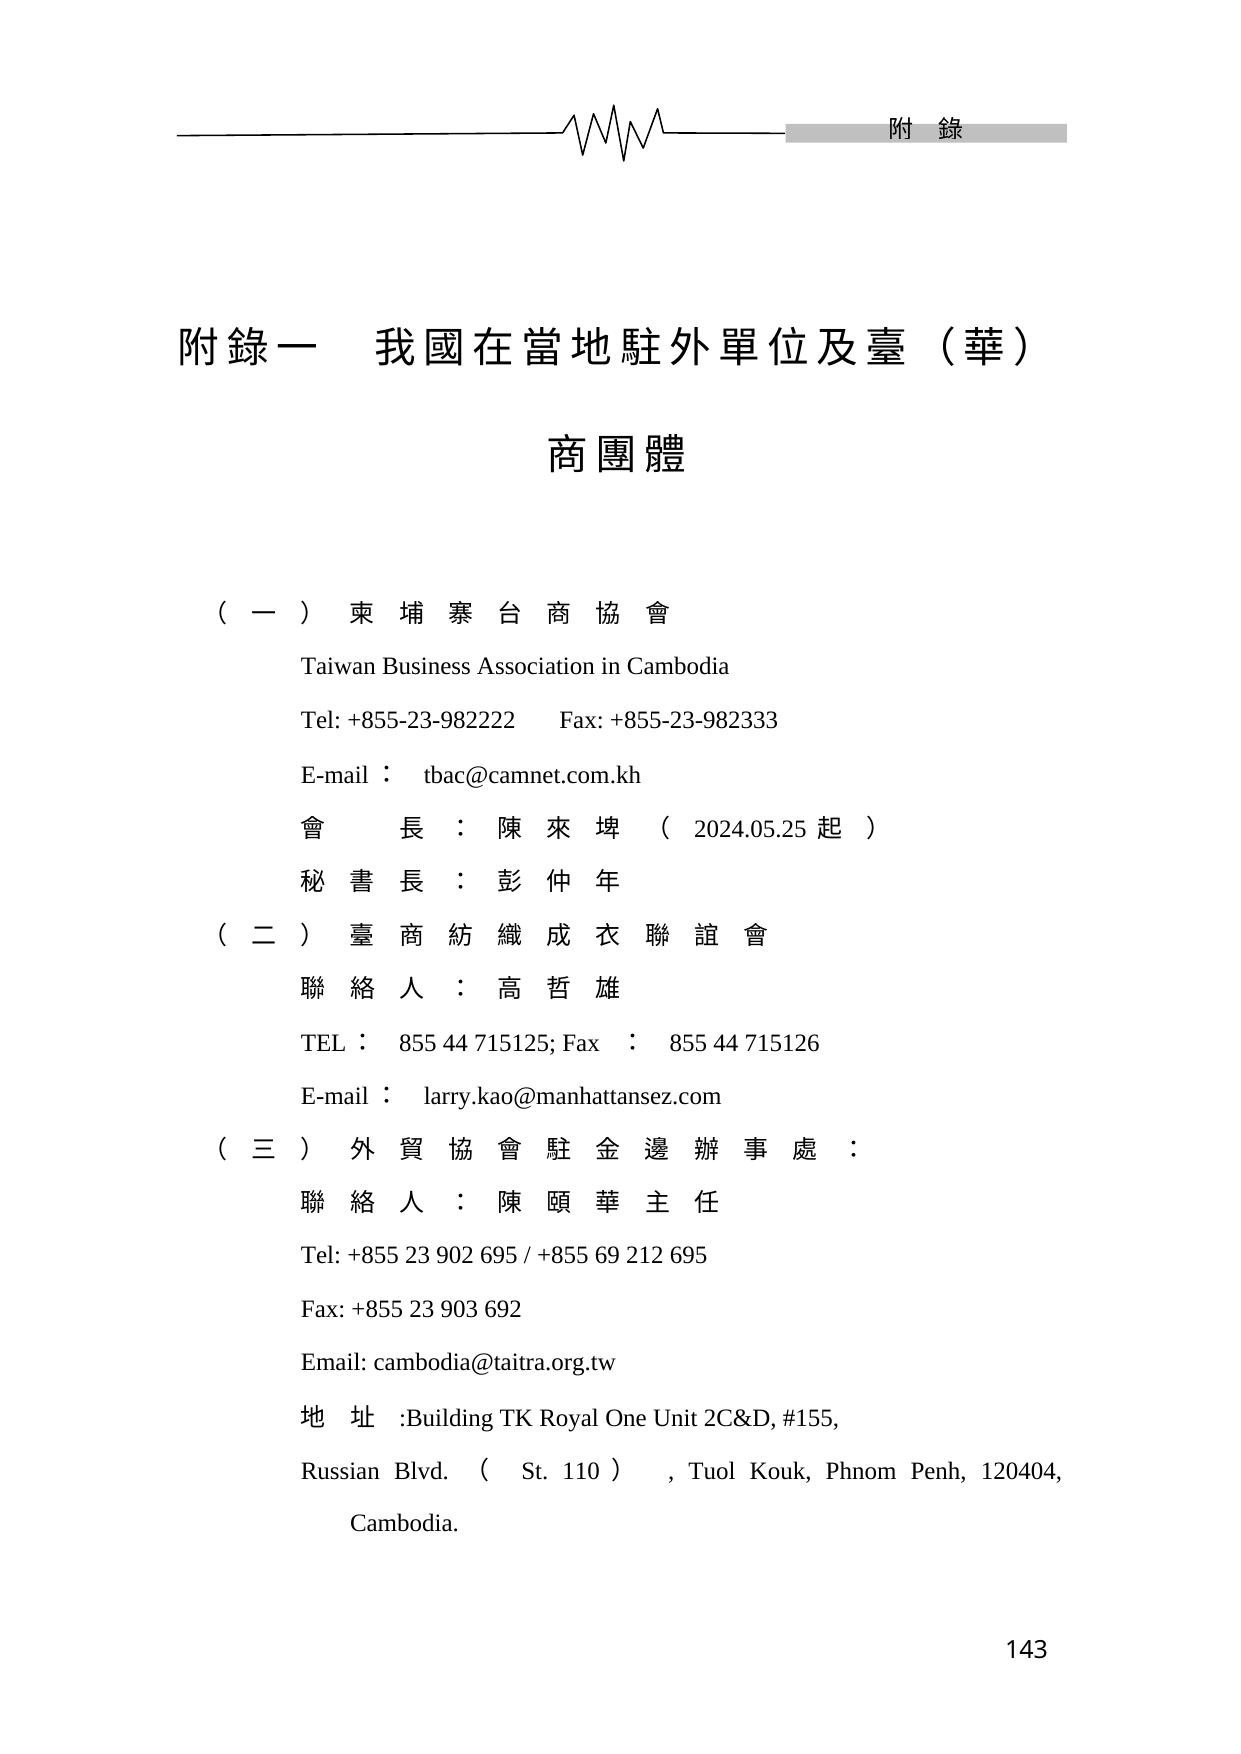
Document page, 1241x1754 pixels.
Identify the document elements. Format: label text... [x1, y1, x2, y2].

text Tel: +855-23-982222 Fax: +855-23-982333 [276, 692, 1063, 746]
text 地址:Building TK Royal One Unit 2C&D, #155, [276, 1388, 1063, 1442]
text Tel: +855 23 902 695 / +855 69 212 695 [276, 1228, 1063, 1281]
text Taiwan Business Association in Cambodia [276, 639, 1063, 692]
text E-mail：larry.kao@manhattansez.com [276, 1067, 1063, 1121]
text 會 長：陳來埤（2024.05.25起） [276, 799, 1063, 853]
text 聯絡人：陳頤華主任 [276, 1174, 1063, 1228]
text Email: cambodia@taitra.org.tw [276, 1335, 1063, 1388]
text （三）外貿協會駐金邊辦事處： [202, 1121, 1063, 1174]
text （二）臺商紡織成衣聯誼會 [202, 906, 1063, 960]
text （一）柬埔寨台商協會 [202, 585, 1063, 639]
text Fax: +855 23 903 692 [276, 1281, 1063, 1335]
text 聯絡人：高哲雄 [276, 960, 1063, 1013]
text 秘書長：彭仲年 [276, 853, 1063, 906]
text TEL：855 44 715125; Fax：855 44 715126 [276, 1013, 1063, 1067]
text Russian Blvd.（St. 110）, Tuol Kouk, Phnom Penh, 120404, Cambodia. [276, 1442, 1063, 1549]
text E-mail：tbac@camnet.com.kh [276, 746, 1063, 799]
text 附錄一 我國在當地駐外單位及臺（華）商團體 [178, 291, 1063, 505]
